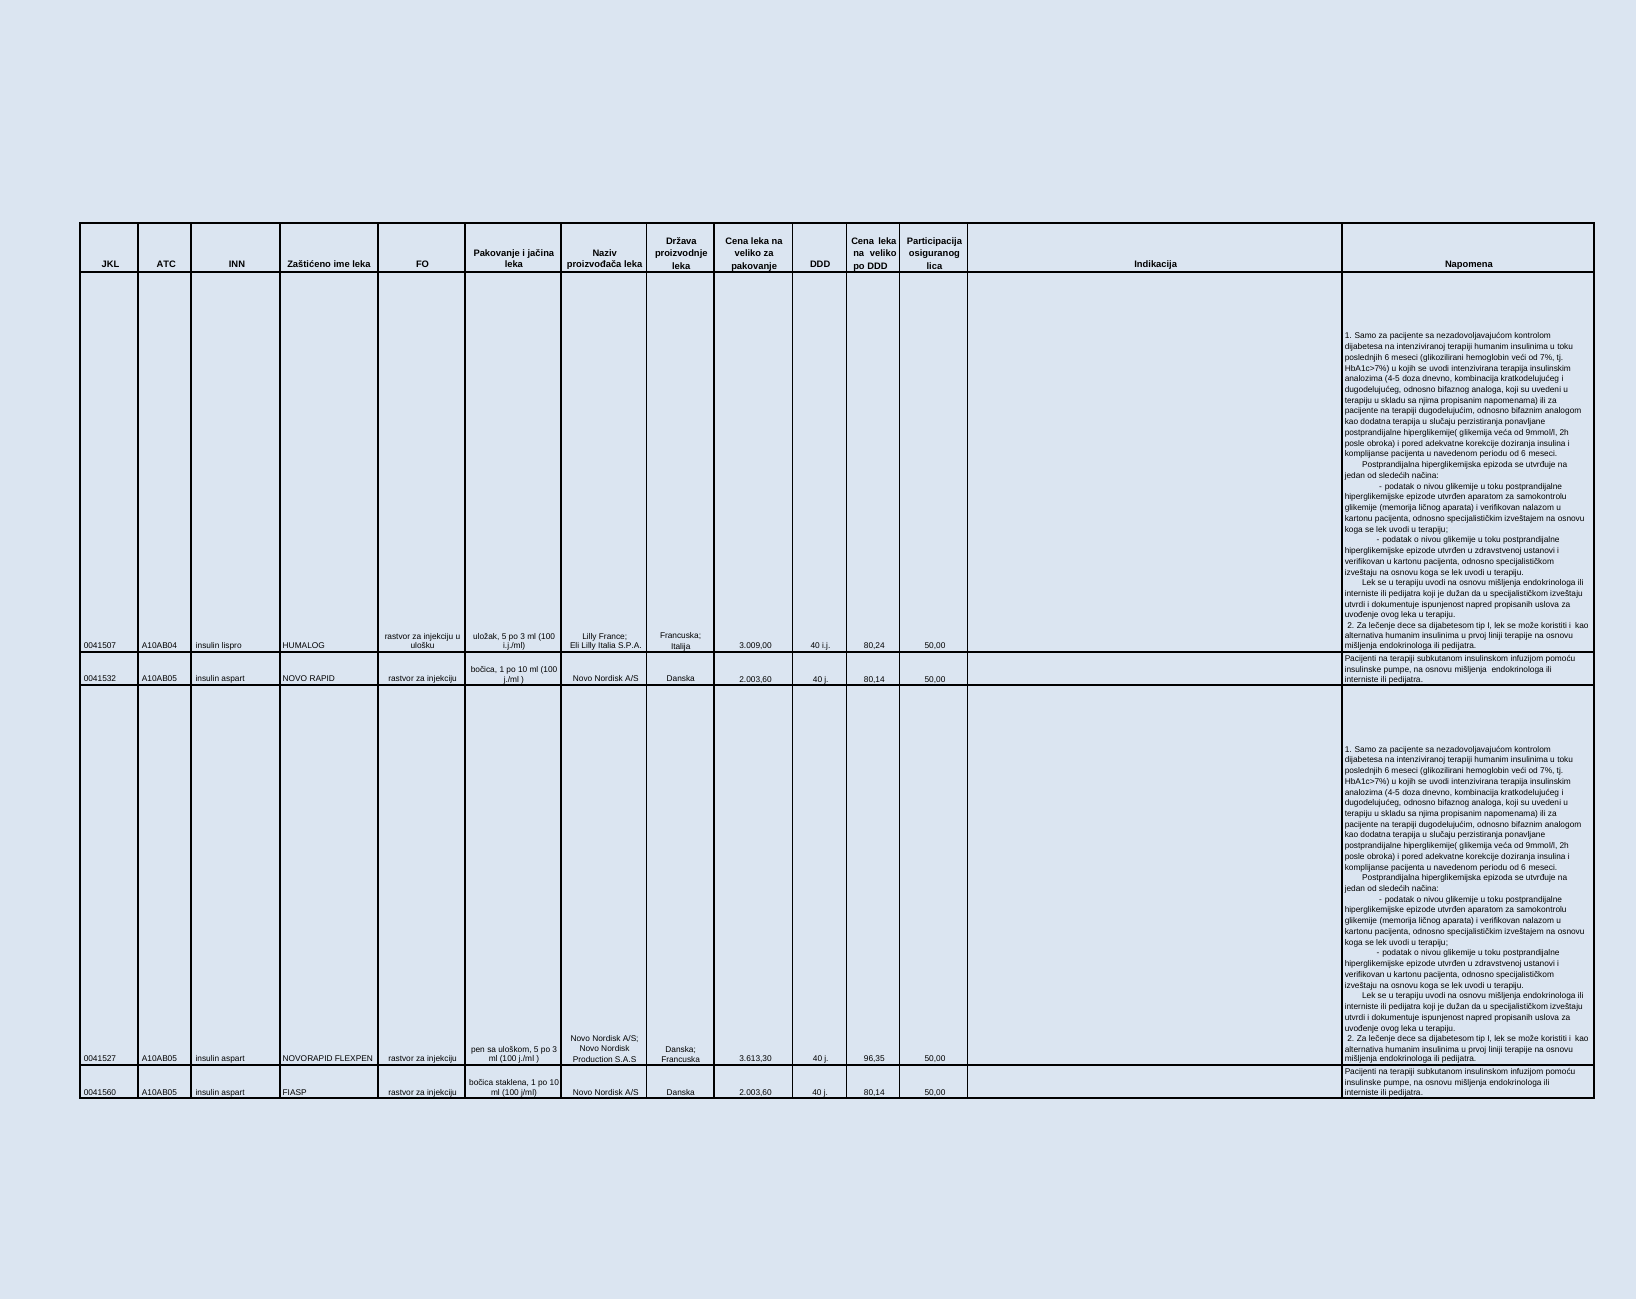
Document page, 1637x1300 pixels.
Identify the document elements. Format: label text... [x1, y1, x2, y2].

table_cell [968, 686, 1341, 1064]
table_cell Novo Nordisk A/S [562, 1066, 646, 1097]
table_header Cena leka na veliko po DDD [847, 224, 899, 271]
table_cell rastvor za injekciju [379, 1066, 464, 1097]
table_cell bočica, 1 po 10 ml (100 j./ml ) [466, 653, 560, 684]
table_cell A10AB05 [139, 1066, 190, 1097]
table_cell rastvor za injekciju [379, 653, 464, 684]
table_cell 40 j. [793, 686, 846, 1064]
table_cell Lilly France; Eli Lilly Italia S.P.A. [562, 273, 646, 651]
table_cell HUMALOG [281, 273, 377, 651]
table_cell NOVORAPID FLEXPEN [281, 686, 377, 1064]
table_cell [968, 273, 1341, 651]
table_header Naziv proizvođača leka [562, 224, 646, 271]
table_cell Novo Nordisk A/S [562, 653, 646, 684]
table_cell 0041527 [81, 686, 137, 1064]
table_cell Danska [647, 1066, 713, 1097]
table_cell A10AB04 [139, 273, 190, 651]
table_cell 50,00 [900, 686, 967, 1064]
table_cell 50,00 [900, 653, 967, 684]
table_cell 80,24 [847, 273, 899, 651]
table_cell 40 j. [793, 653, 846, 684]
table_cell Novo Nordisk A/S; Novo Nordisk Production S.A.S [562, 686, 646, 1064]
table_header Napomena [1343, 224, 1593, 271]
table_cell bočica staklena, 1 po 10 ml (100 j/ml) [466, 1066, 560, 1097]
table_cell 0041532 [81, 653, 137, 684]
table_header Pakovanje i jačina leka [466, 224, 560, 271]
table_cell Danska [647, 653, 713, 684]
table_cell FIASP [281, 1066, 377, 1097]
table_header Indikacija [968, 224, 1341, 271]
table_cell rastvor za injekciju u ulošku [379, 273, 464, 651]
table_header DDD [793, 224, 846, 271]
table_cell pen sa uloškom, 5 po 3 ml (100 j./ml ) [466, 686, 560, 1064]
table_cell insulin lispro [192, 273, 279, 651]
table_header FO [379, 224, 464, 271]
table_cell A10AB05 [139, 653, 190, 684]
table_cell NOVO RAPID [281, 653, 377, 684]
table_cell insulin aspart [192, 1066, 279, 1097]
table_header JKL [81, 224, 137, 271]
table_cell 80,14 [847, 1066, 899, 1097]
table_cell 3.613,30 [715, 686, 792, 1064]
table_header Zaštićeno ime leka [281, 224, 377, 271]
table_cell 96,35 [847, 686, 899, 1064]
table_cell uložak, 5 po 3 ml (100 i.j./ml) [466, 273, 560, 651]
table_cell insulin aspart [192, 653, 279, 684]
table_cell Danska; Francuska [647, 686, 713, 1064]
table_cell 50,00 [900, 1066, 967, 1097]
table_cell 50,00 [900, 273, 967, 651]
table_header Cena leka na veliko za pakovanje [715, 224, 792, 271]
table_cell [968, 653, 1341, 684]
table_cell 2.003,60 [715, 1066, 792, 1097]
table_header Participacija osiguranog lica [900, 224, 967, 271]
table_cell Francuska; Italija [647, 273, 713, 651]
table_cell 40 j. [793, 1066, 846, 1097]
table_cell 40 i.j. [793, 273, 846, 651]
table_cell 0041507 [81, 273, 137, 651]
table_cell insulin aspart [192, 686, 279, 1064]
table_cell [968, 1066, 1341, 1097]
table_header Država proizvodnje leka [647, 224, 713, 271]
table_header INN [192, 224, 279, 271]
table_header ATC [139, 224, 190, 271]
table_cell 80,14 [847, 653, 899, 684]
table_cell A10AB05 [139, 686, 190, 1064]
table_cell 3.009,00 [715, 273, 792, 651]
table_cell rastvor za injekciju [379, 686, 464, 1064]
table_cell 0041560 [81, 1066, 137, 1097]
table_cell 2.003,60 [715, 653, 792, 684]
